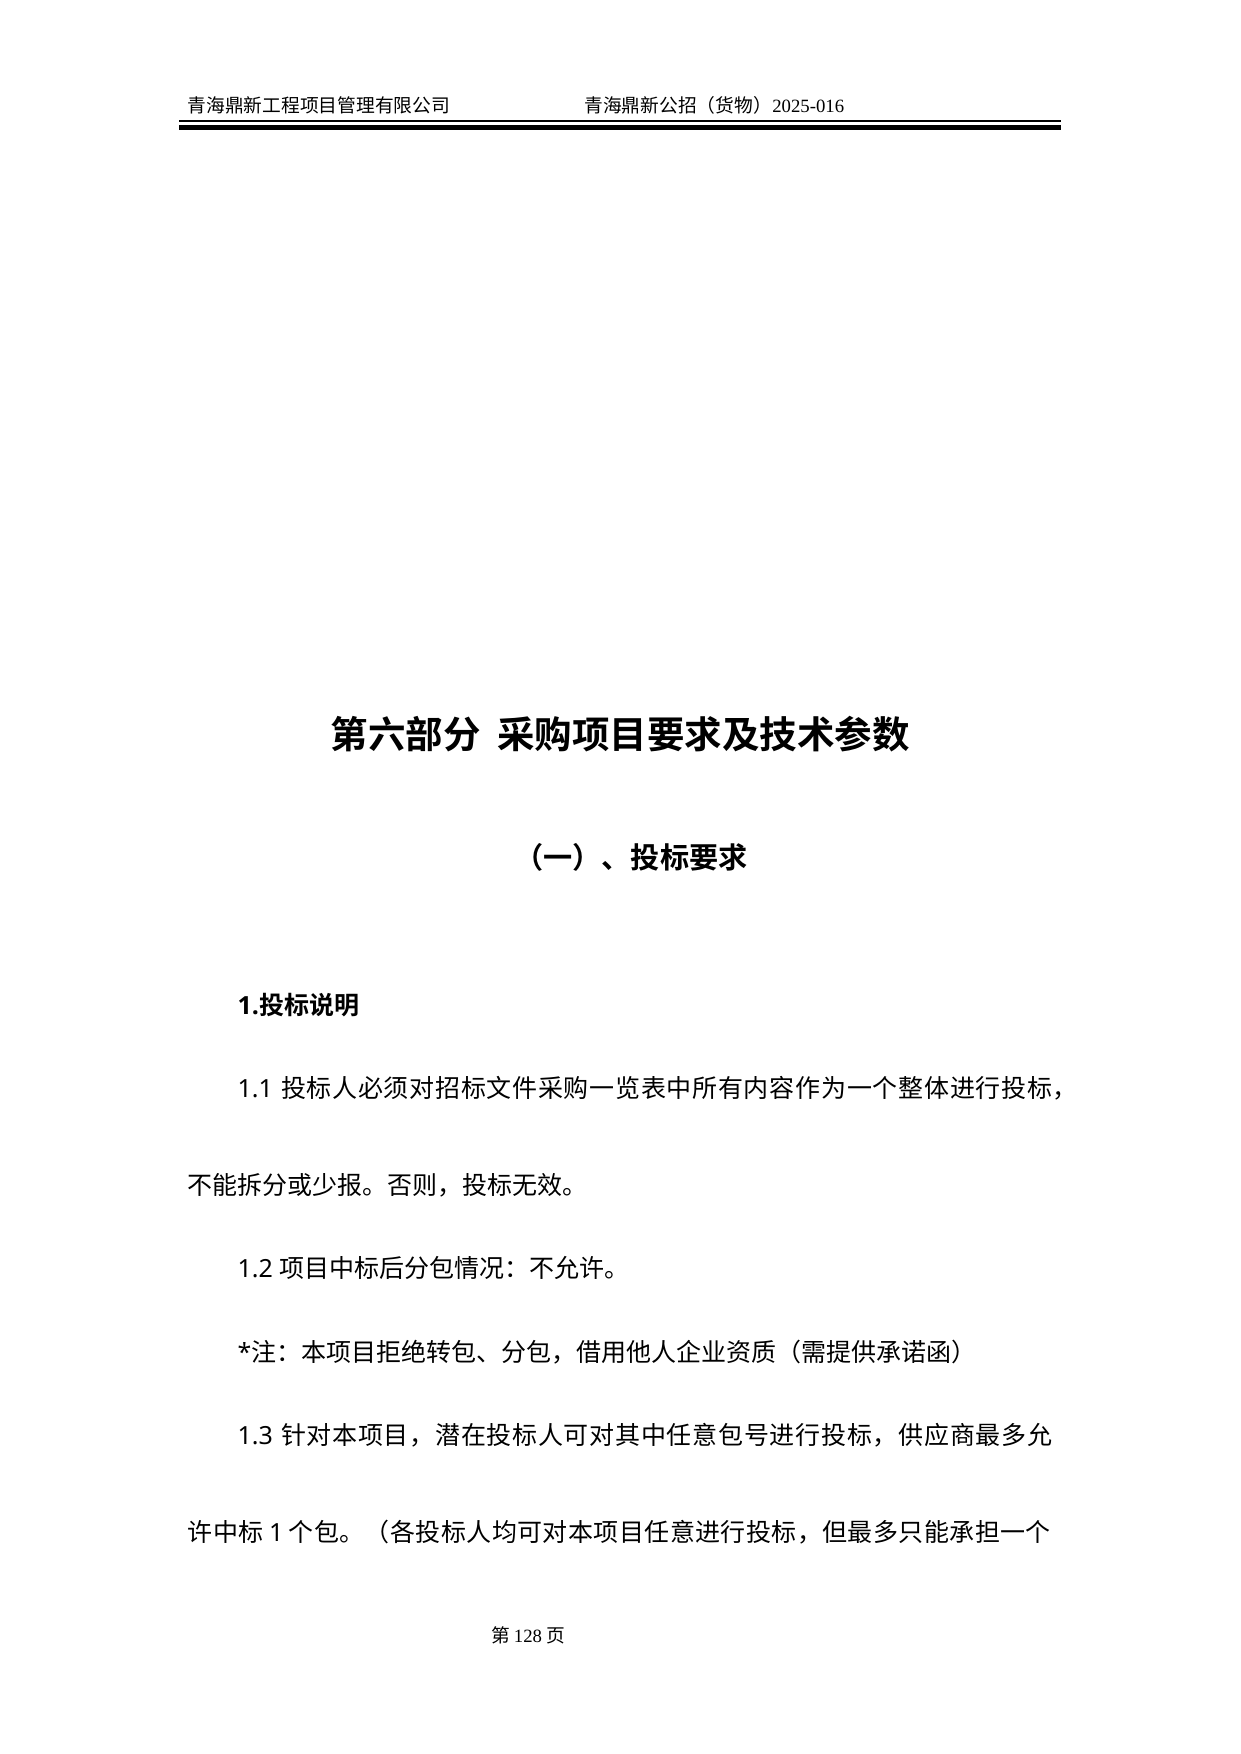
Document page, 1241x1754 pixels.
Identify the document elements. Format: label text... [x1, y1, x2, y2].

text 1.投标说明 [187, 971, 1053, 1036]
text 1.2 项目中标后分包情况：不允许。 [187, 1234, 1053, 1299]
text *注：本项目拒绝转包、分包，借用他人企业资质（需提供承诺函） [187, 1318, 1053, 1383]
text 第六部分 采购项目要求及技术参数 [187, 704, 1053, 759]
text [187, 1401, 1053, 1563]
text （一）、投标要求 [187, 824, 1053, 889]
text 1.1 投标人必须对招标文件采购一览表中所有内容作为一个整体进行投标，不能拆分或少报。否则，投标无效。 [187, 1054, 1053, 1216]
